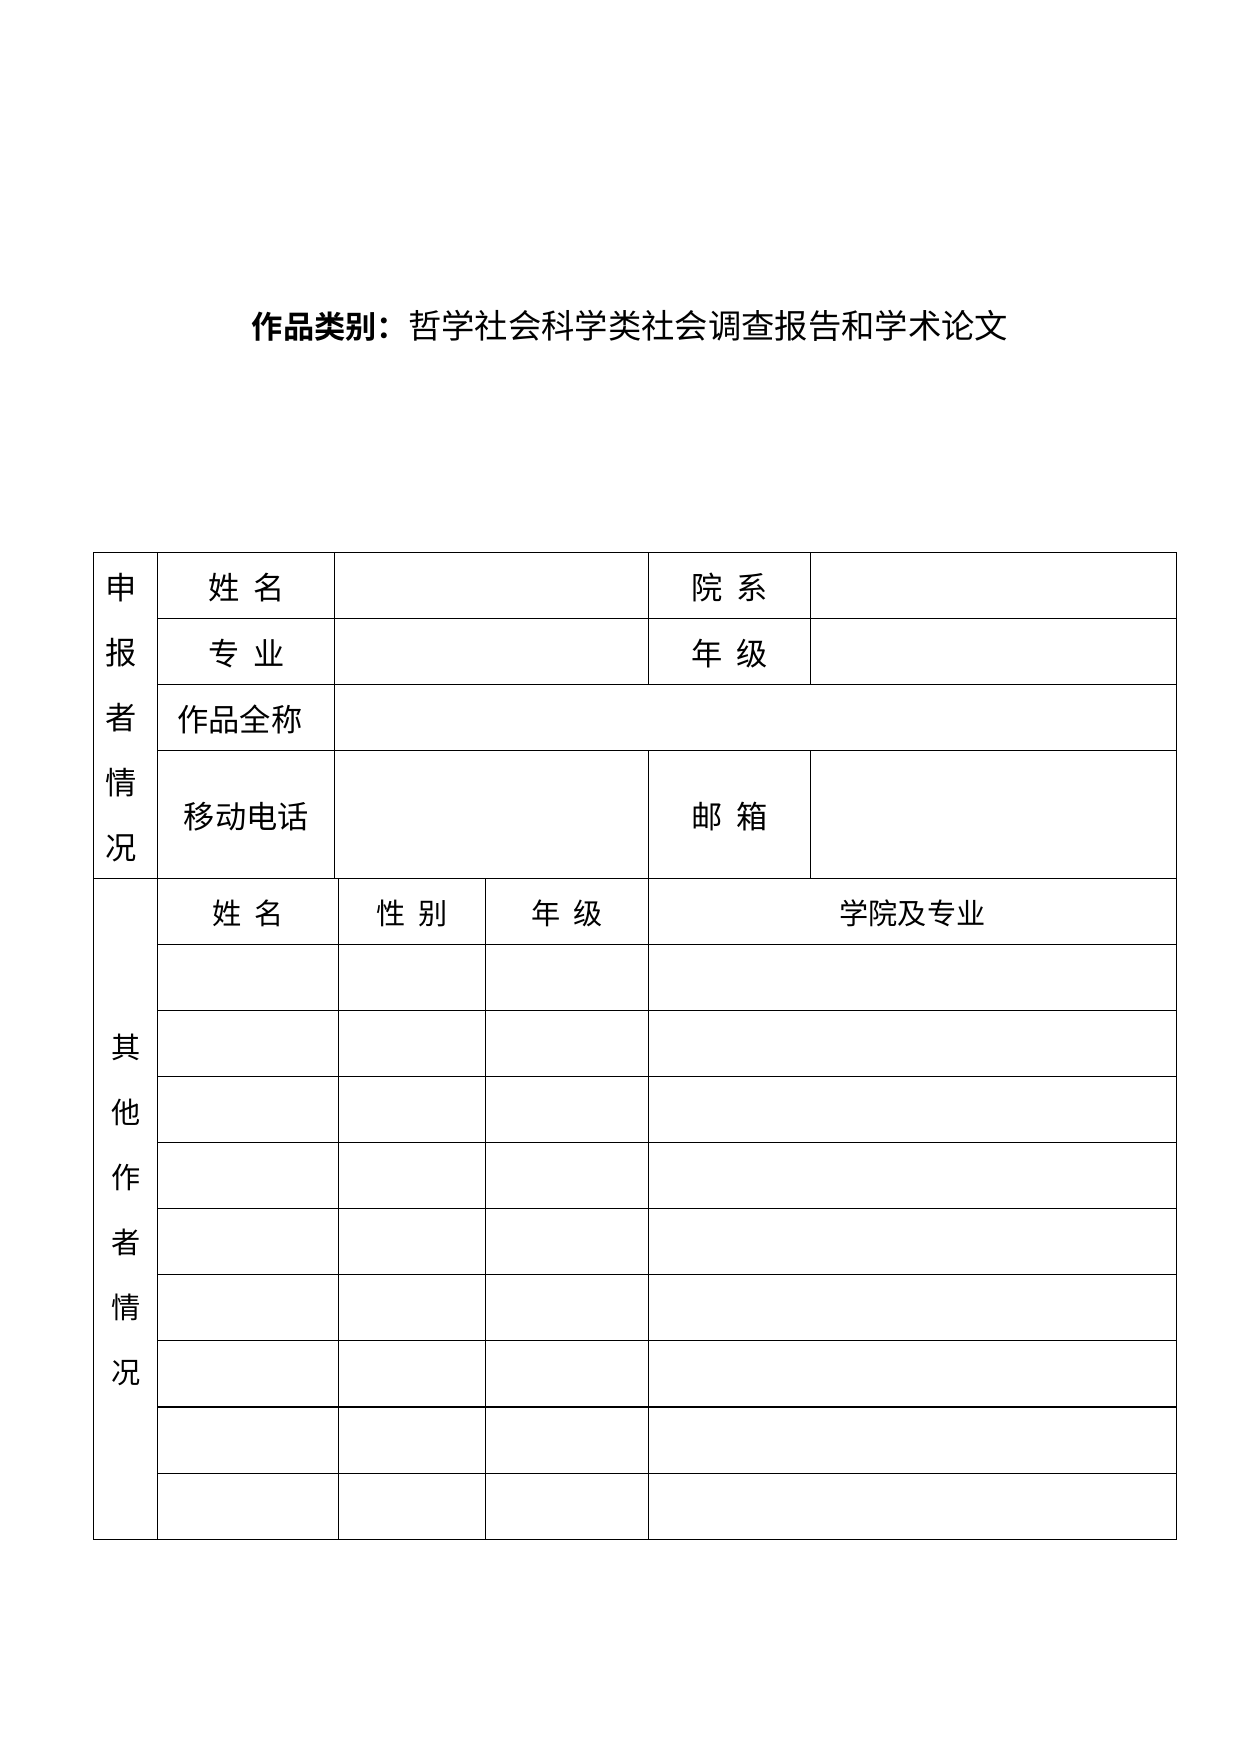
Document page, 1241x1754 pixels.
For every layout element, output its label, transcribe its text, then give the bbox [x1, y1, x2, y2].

table_cell [339, 1011, 485, 1076]
table_cell [649, 1209, 1176, 1274]
table_cell [486, 945, 648, 1010]
table_cell [335, 619, 648, 684]
table_cell [158, 1077, 338, 1142]
table_cell 学院及专业 [649, 879, 1176, 944]
table_cell [335, 751, 648, 878]
table_cell 作品全称 [158, 685, 334, 750]
table_cell [486, 1143, 648, 1208]
table_cell [158, 1275, 338, 1340]
table_header 院 系 [649, 553, 810, 618]
table_cell 其他作者情况 [94, 879, 157, 1538]
table_cell [649, 1077, 1176, 1142]
table_cell [486, 1077, 648, 1142]
table_cell [649, 945, 1176, 1010]
table_cell 年 级 [486, 879, 648, 944]
table_cell [649, 1011, 1176, 1076]
table_cell 姓 名 [158, 879, 338, 944]
table_cell 邮 箱 [649, 751, 810, 878]
table_cell [335, 685, 1176, 750]
table_cell [649, 1408, 1176, 1472]
table_cell [339, 1474, 485, 1538]
table_cell [486, 1209, 648, 1274]
table_cell [486, 1275, 648, 1340]
table_cell [649, 1341, 1176, 1406]
table_cell [158, 1408, 338, 1472]
table_cell [486, 1011, 648, 1076]
table_cell [158, 1011, 338, 1076]
table_cell [649, 1143, 1176, 1208]
table_cell 性 别 [339, 879, 485, 944]
table_header [335, 553, 648, 618]
table_header 申报者情况 [94, 553, 157, 878]
table_cell 年 级 [649, 619, 810, 684]
table_cell [486, 1474, 648, 1538]
table_cell [811, 619, 1176, 684]
table_cell [649, 1474, 1176, 1538]
table_cell [158, 1209, 338, 1274]
table_cell [158, 945, 338, 1010]
table_cell [158, 1341, 338, 1406]
table_cell [339, 1209, 485, 1274]
table_cell 专 业 [158, 619, 334, 684]
table_cell [339, 1408, 485, 1472]
table_cell [339, 1275, 485, 1340]
table_cell [339, 1077, 485, 1142]
table_cell [649, 1275, 1176, 1340]
table_cell [339, 1341, 485, 1406]
table_cell [158, 1143, 338, 1208]
table_header [811, 553, 1176, 618]
table_cell [811, 751, 1176, 878]
table_cell [158, 1474, 338, 1538]
table_cell 移动电话 [158, 751, 334, 878]
table_cell [339, 1143, 485, 1208]
text 作品类别：哲学社会科学类社会调查报告和学术论文 [187, 292, 1053, 357]
table_header 姓 名 [158, 553, 334, 618]
table_cell [486, 1408, 648, 1472]
table_cell [339, 945, 485, 1010]
table_cell [486, 1341, 648, 1406]
